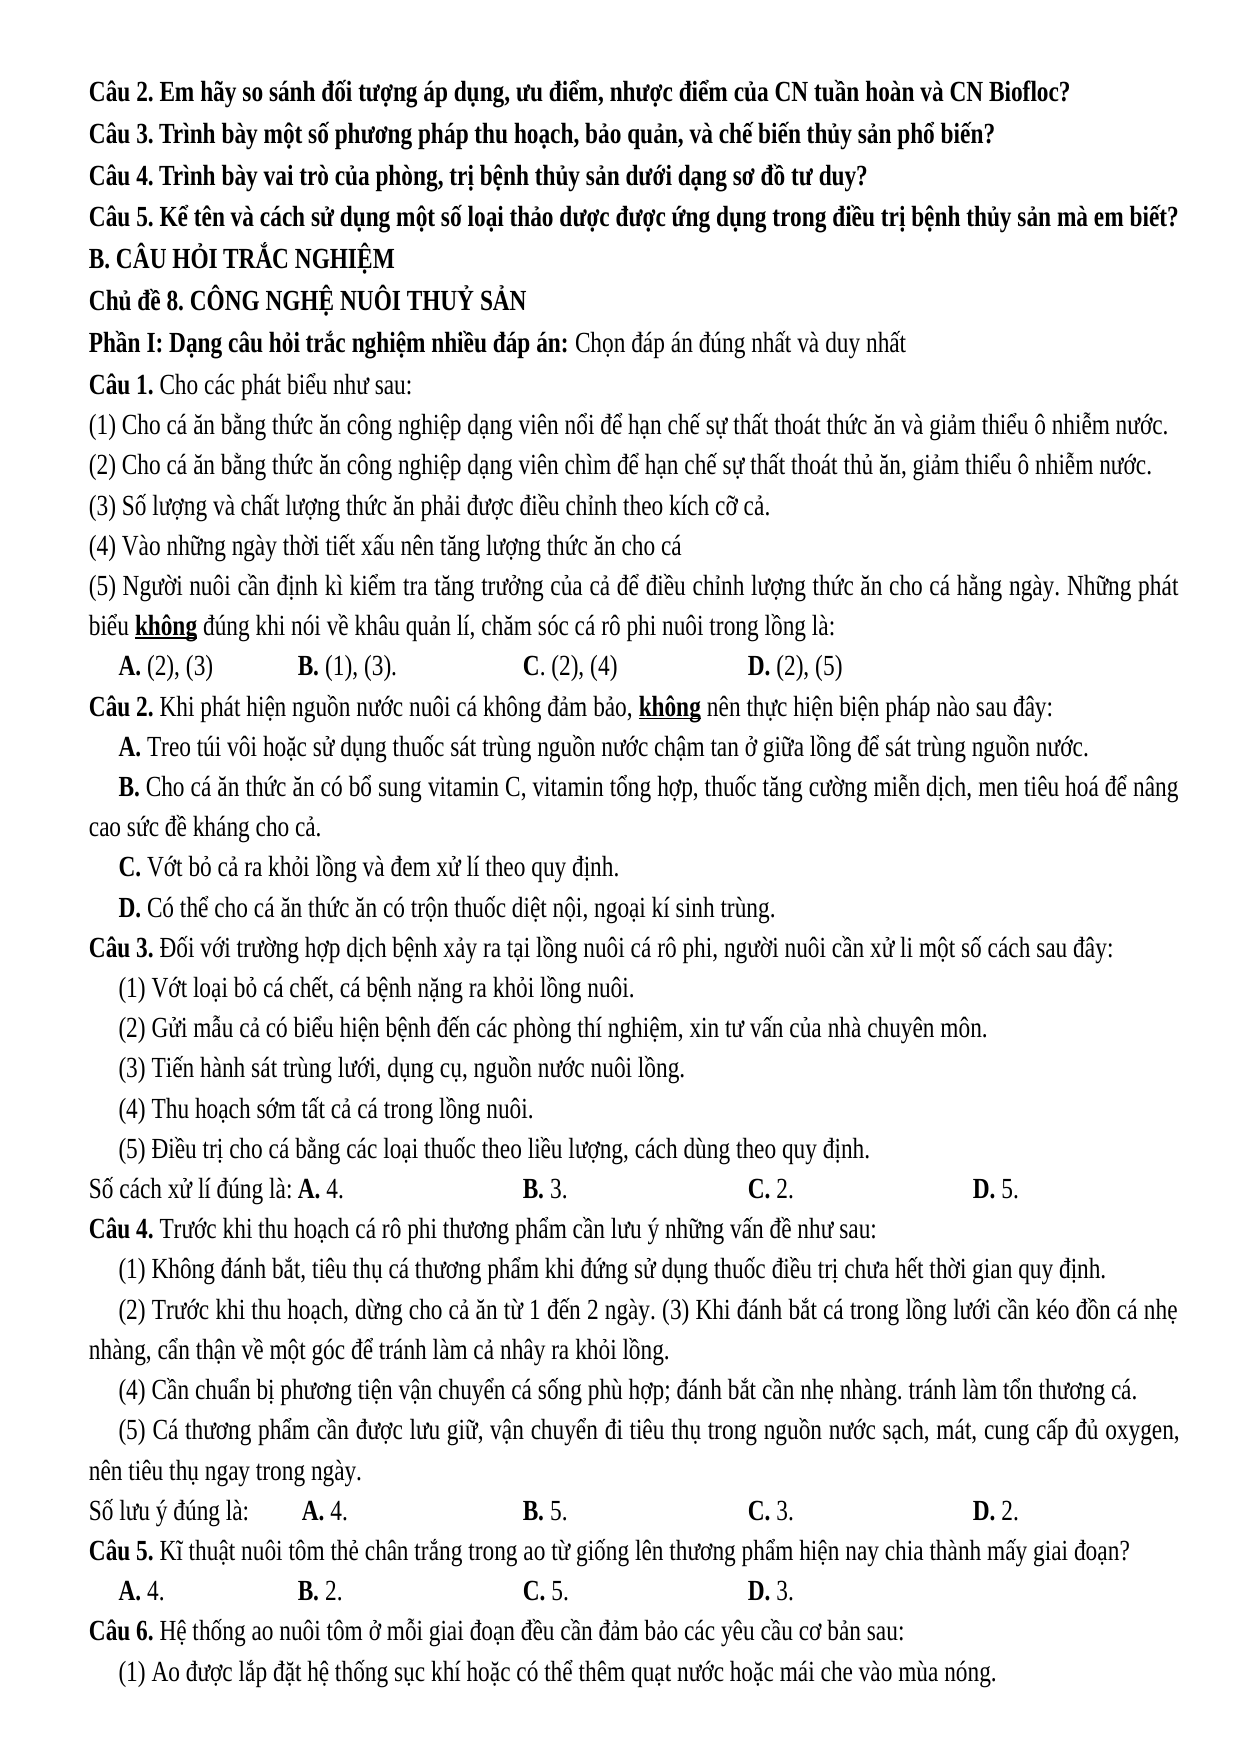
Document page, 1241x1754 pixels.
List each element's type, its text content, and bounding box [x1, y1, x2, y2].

text (2) Gửi mẫu cả có biểu hiện bệnh đến các phòng thí nghiệm, xin tư vấn của nhà chuyên môn. [89, 1010, 1181, 1044]
text Số lưu ý đúng là: A. 4. B. 5. C. 3. D. 2. [89, 1493, 1181, 1526]
text B. CÂU HỎI TRẮC NGHIỆM [89, 241, 1211, 275]
text Câu 3. Đối với trường hợp dịch bệnh xảy ra tại lồng nuôi cá rô phi, người nuôi cần xử li một số cách sau đây: [89, 930, 1181, 963]
text (4) Thu hoạch sớm tất cả cá trong lồng nuôi. [89, 1091, 1181, 1124]
text (2) Trước khi thu hoạch, dừng cho cả ăn từ 1 đến 2 ngày. (3) Khi đánh bắt cá trong lồng lưới cần kéo đồn cá nhẹ nhàng, cẩn thận về một góc để tránh làm cả nhây ra khỏi lồng. [89, 1292, 1181, 1366]
text (5) Điều trị cho cá bằng các loại thuốc theo liều lượng, cách dùng theo quy định. [89, 1131, 1181, 1164]
text B. Cho cá ăn thức ăn có bổ sung vitamin C, vitamin tổng hợp, thuốc tăng cường miễn dịch, men tiêu hoá để nâng cao sức đề kháng cho cả. [89, 769, 1181, 843]
text Câu 2. Em hãy so sánh đối tượng áp dụng, ưu điểm, nhược điểm của CN tuần hoàn và CN Biofloc? [89, 74, 1211, 107]
text (4) Vào những ngày thời tiết xấu nên tăng lượng thức ăn cho cá [89, 528, 1181, 561]
text Câu 1. Cho các phát biểu như sau: [89, 367, 1181, 401]
text Câu 4. Trước khi thu hoạch cá rô phi thương phẩm cần lưu ý những vấn đề như sau: [89, 1211, 1181, 1245]
text C. Vớt bỏ cả ra khỏi lồng và đem xử lí theo quy định. [89, 849, 1181, 883]
text Câu 4. Trình bày vai trò của phòng, trị bệnh thủy sản dưới dạng sơ đồ tư duy? [89, 158, 1211, 191]
text (2) Cho cá ăn bằng thức ăn công nghiệp dạng viên chìm để hạn chế sự thất thoát thủ ăn, giảm thiểu ô nhiễm nước. [89, 447, 1181, 481]
text (5) Cá thương phẩm cần được lưu giữ, vận chuyển đi tiêu thụ trong nguồn nước sạch, mát, cung cấp đủ oxygen, nên tiêu thụ ngay trong ngày. [89, 1412, 1181, 1486]
text (3) Tiến hành sát trùng lưới, dụng cụ, nguồn nước nuôi lồng. [89, 1051, 1181, 1084]
text Câu 5. Kĩ thuật nuôi tôm thẻ chân trắng trong ao từ giống lên thương phẩm hiện nay chia thành mấy giai đoạn? [89, 1533, 1181, 1567]
text (1) Ao được lắp đặt hệ thống sục khí hoặc có thể thêm quạt nước hoặc mái che vào mùa nóng. [89, 1654, 1181, 1687]
text (3) Số lượng và chất lượng thức ăn phải được điều chỉnh theo kích cỡ cả. [89, 488, 1181, 521]
text A. 4. B. 2. C. 5. D. 3. [89, 1573, 1181, 1607]
text (1) Không đánh bắt, tiêu thụ cá thương phẩm khi đứng sử dụng thuốc điều trị chưa hết thời gian quy định. [89, 1252, 1181, 1285]
text (5) Người nuôi cần định kì kiểm tra tăng trưởng của cả để điều chỉnh lượng thức ăn cho cá hằng ngày. Những phát biểu không đúng khi nói về khâu quản lí, chăm sóc cá rô phi nuôi trong lồng là: [89, 568, 1181, 642]
text Chủ đề 8. CÔNG NGHỆ NUÔI THUỶ SẢN [89, 283, 1211, 317]
text D. Có thể cho cá ăn thức ăn có trộn thuốc diệt nội, ngoại kí sinh trùng. [89, 890, 1181, 923]
text (1) Vớt loại bỏ cá chết, cá bệnh nặng ra khỏi lồng nuôi. [89, 970, 1181, 1004]
text A. Treo túi vôi hoặc sử dụng thuốc sát trùng nguồn nước chậm tan ở giữa lồng để sát trùng nguồn nước. [89, 729, 1181, 762]
text Câu 5. Kể tên và cách sử dụng một số loại thảo dược được ứng dụng trong điều trị bệnh thủy sản mà em biết? [89, 199, 1211, 233]
text (4) Cần chuẩn bị phương tiện vận chuyển cá sống phù hợp; đánh bắt cần nhẹ nhàng. tránh làm tổn thương cá. [89, 1372, 1181, 1406]
text (1) Cho cá ăn bằng thức ăn công nghiệp dạng viên nổi để hạn chế sự thất thoát thức ăn và giảm thiểu ô nhiễm nước. [89, 407, 1181, 441]
text Số cách xử lí đúng là: A. 4. B. 3. C. 2. D. 5. [89, 1171, 1181, 1205]
text Câu 3. Trình bày một số phương pháp thu hoạch, bảo quản, và chế biến thủy sản phổ biến? [89, 116, 1211, 149]
text Câu 2. Khi phát hiện nguồn nước nuôi cá không đảm bảo, không nên thực hiện biện pháp nào sau đây: [89, 689, 1181, 722]
text Phần I: Dạng câu hỏi trắc nghiệm nhiều đáp án: Chọn đáp án đúng nhất và duy nhất [89, 325, 1211, 359]
text Α. (2), (3) B. (1), (3). C. (2), (4) D. (2), (5) [89, 648, 1181, 682]
text Câu 6. Hệ thống ao nuôi tôm ở mỗi giai đoạn đều cần đảm bảo các yêu cầu cơ bản sau: [89, 1613, 1181, 1647]
